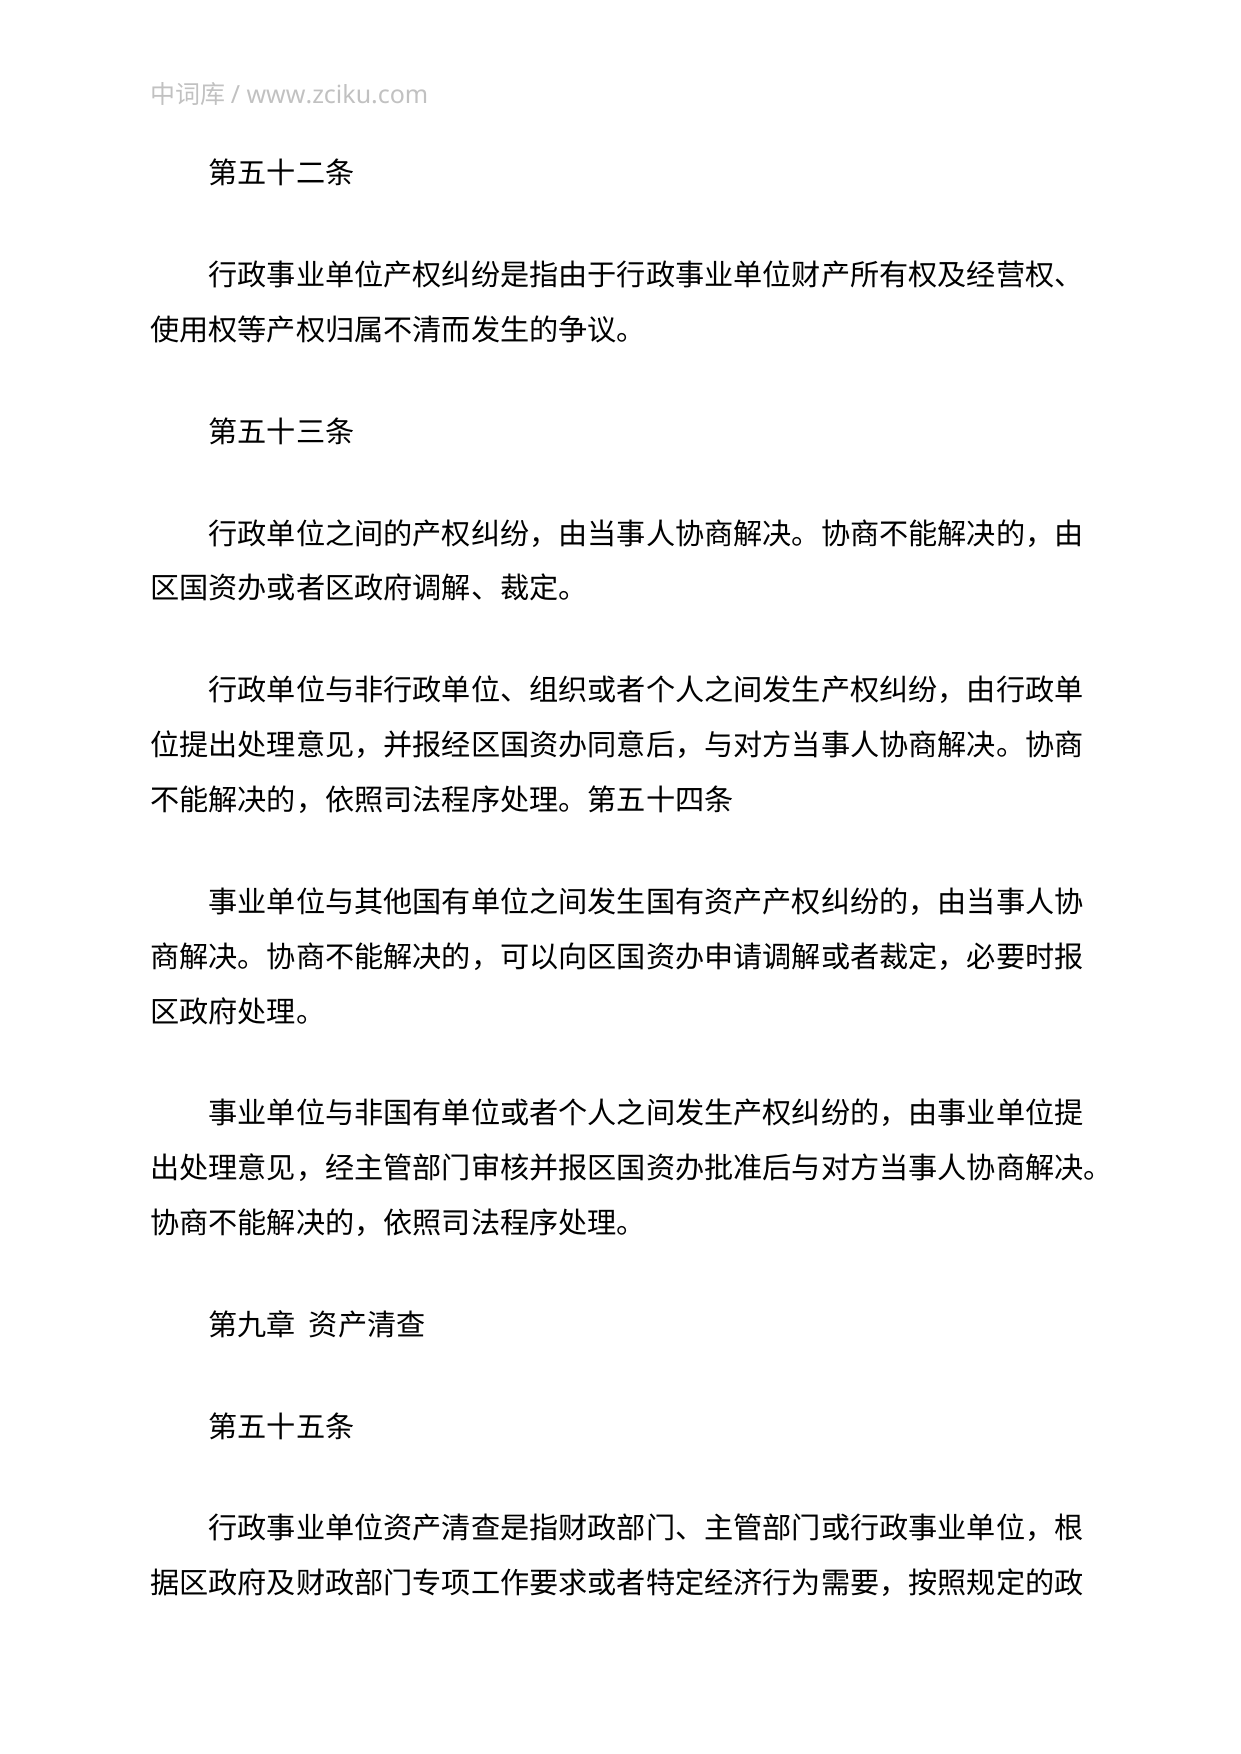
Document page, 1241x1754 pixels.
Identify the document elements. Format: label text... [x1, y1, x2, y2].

text 事业单位与非国有单位或者个人之间发生产权纠纷的，由事业单位提出处理意见，经主管部门审核并报区国资办批准后与对方当事人协商解决。协商不能解决的，依照司法程序处理。 [150, 1090, 1090, 1242]
text 第九章 资产清查 [150, 1302, 1090, 1344]
text 第五十五条 [150, 1403, 1090, 1446]
text 第五十三条 [150, 408, 1090, 451]
text 第五十二条 [150, 150, 1090, 192]
text 事业单位与其他国有单位之间发生国有资产产权纠纷的，由当事人协商解决。协商不能解决的，可以向区国资办申请调解或者裁定，必要时报区政府处理。 [150, 878, 1090, 1031]
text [150, 1505, 1090, 1602]
text 行政单位与非行政单位、组织或者个人之间发生产权纠纷，由行政单位提出处理意见，并报经区国资办同意后，与对方当事人协商解决。协商不能解决的，依照司法程序处理。第五十四条 [150, 667, 1090, 819]
text 行政单位之间的产权纠纷，由当事人协商解决。协商不能解决的，由区国资办或者区政府调解、裁定。 [150, 510, 1090, 607]
text 行政事业单位产权纠纷是指由于行政事业单位财产所有权及经营权、使用权等产权归属不清而发生的争议。 [150, 252, 1090, 349]
